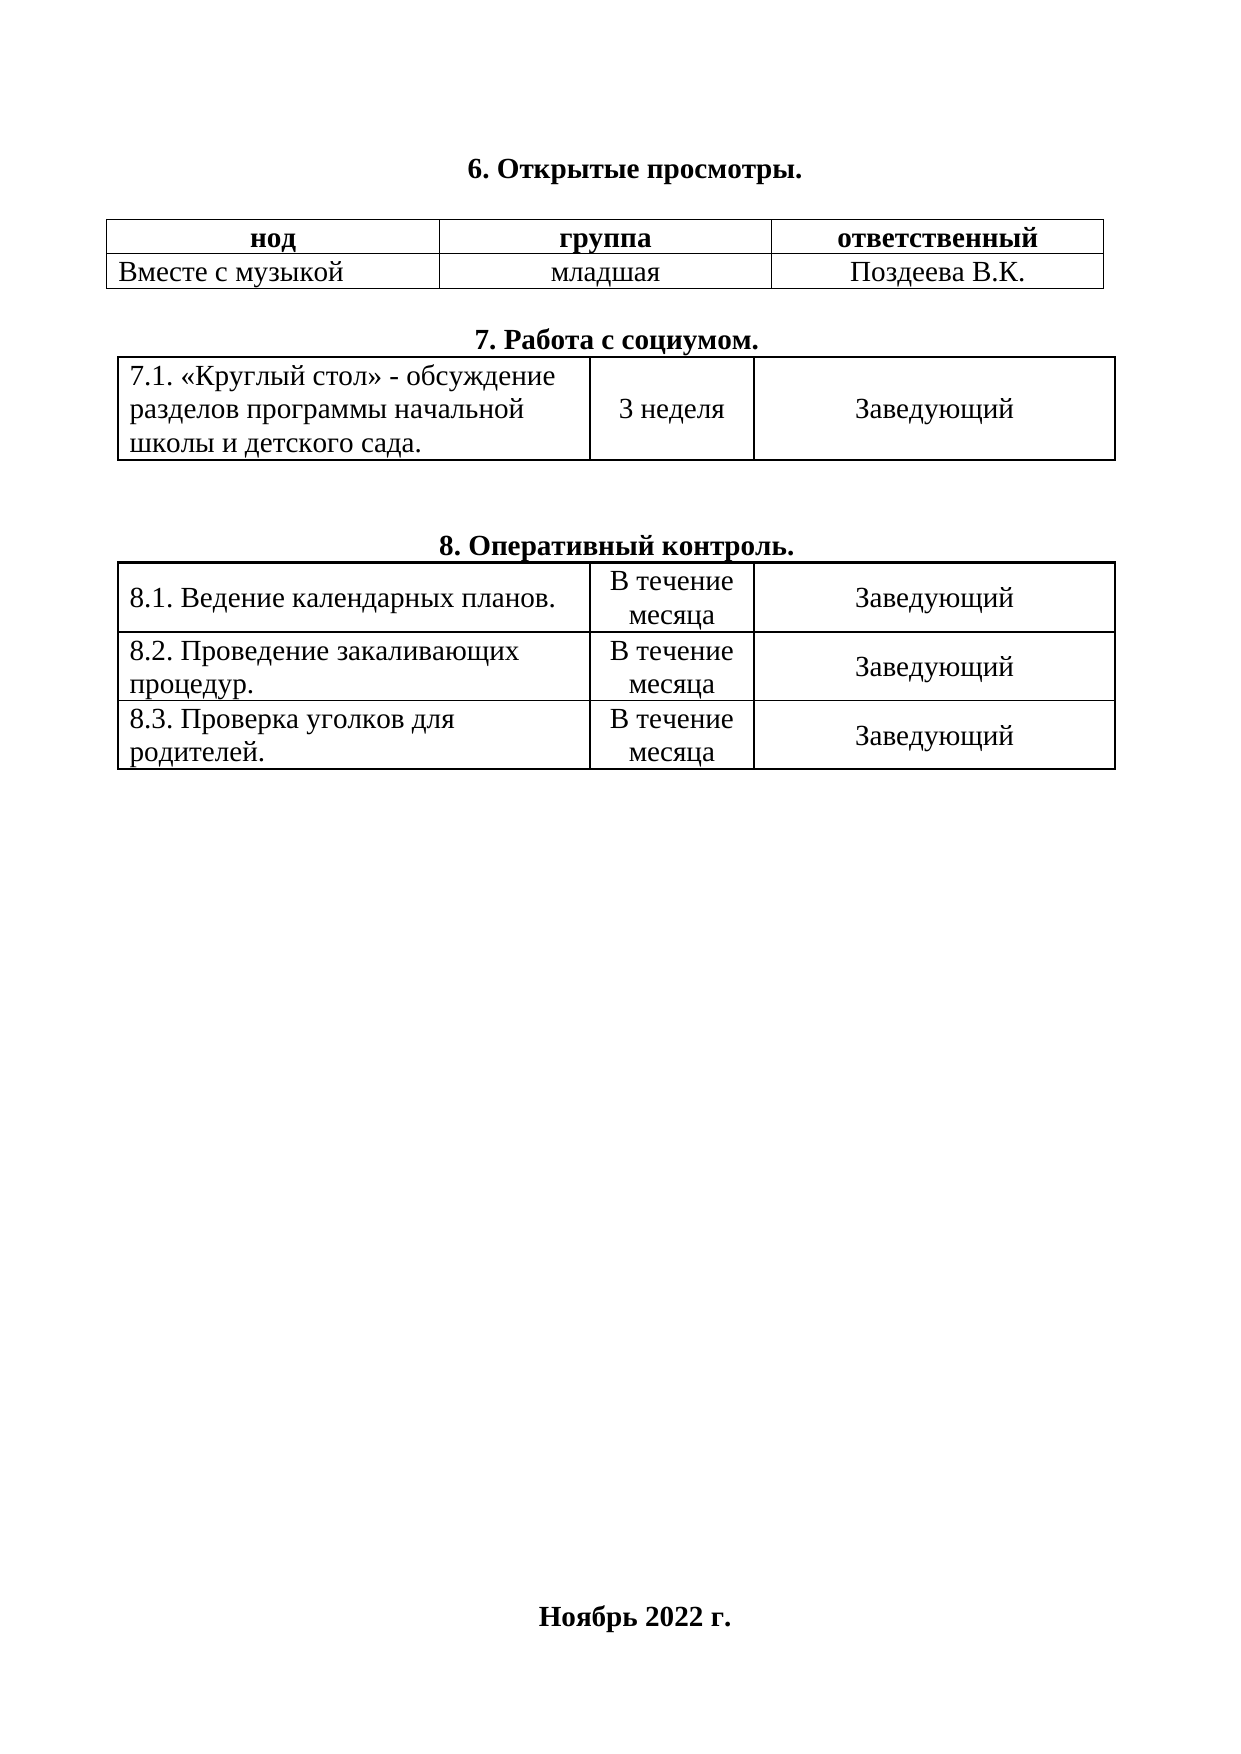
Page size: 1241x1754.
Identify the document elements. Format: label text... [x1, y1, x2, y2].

table_cell Заведующий [755, 633, 1114, 700]
table_cell 8.3. Проверка уголков для родителей. [119, 701, 589, 768]
table_cell Поздеева В.К. [772, 254, 1103, 288]
table_cell В течение месяца [591, 633, 753, 700]
table_cell Заведующий [755, 358, 1114, 459]
text Ноябрь 2022 г. [118, 1599, 1152, 1632]
table_cell Заведующий [755, 701, 1114, 768]
table_cell 7.1. «Круглый стол» - обсуждение разделов программы начальной школы и детского сада. [119, 358, 589, 459]
table_header 8. Оперативный контроль. [118, 494, 1115, 561]
table_cell В течение месяца [591, 564, 753, 631]
table_cell Вместе с музыкой [107, 254, 439, 288]
table_cell младшая [440, 254, 771, 288]
table_header 7. Работа с социумом. [118, 323, 1115, 356]
table_cell Заведующий [755, 564, 1114, 631]
table_header нод [107, 220, 439, 253]
table_cell 8.1. Ведение календарных планов. [119, 564, 589, 631]
table_header ответственный [772, 220, 1103, 253]
table_cell 8.2. Проведение закаливающих процедур. [119, 633, 589, 700]
table_cell 3 неделя [591, 358, 753, 459]
table_header группа [440, 220, 771, 253]
table_cell В течение месяца [591, 701, 753, 768]
text 6. Открытые просмотры. [118, 152, 1152, 185]
